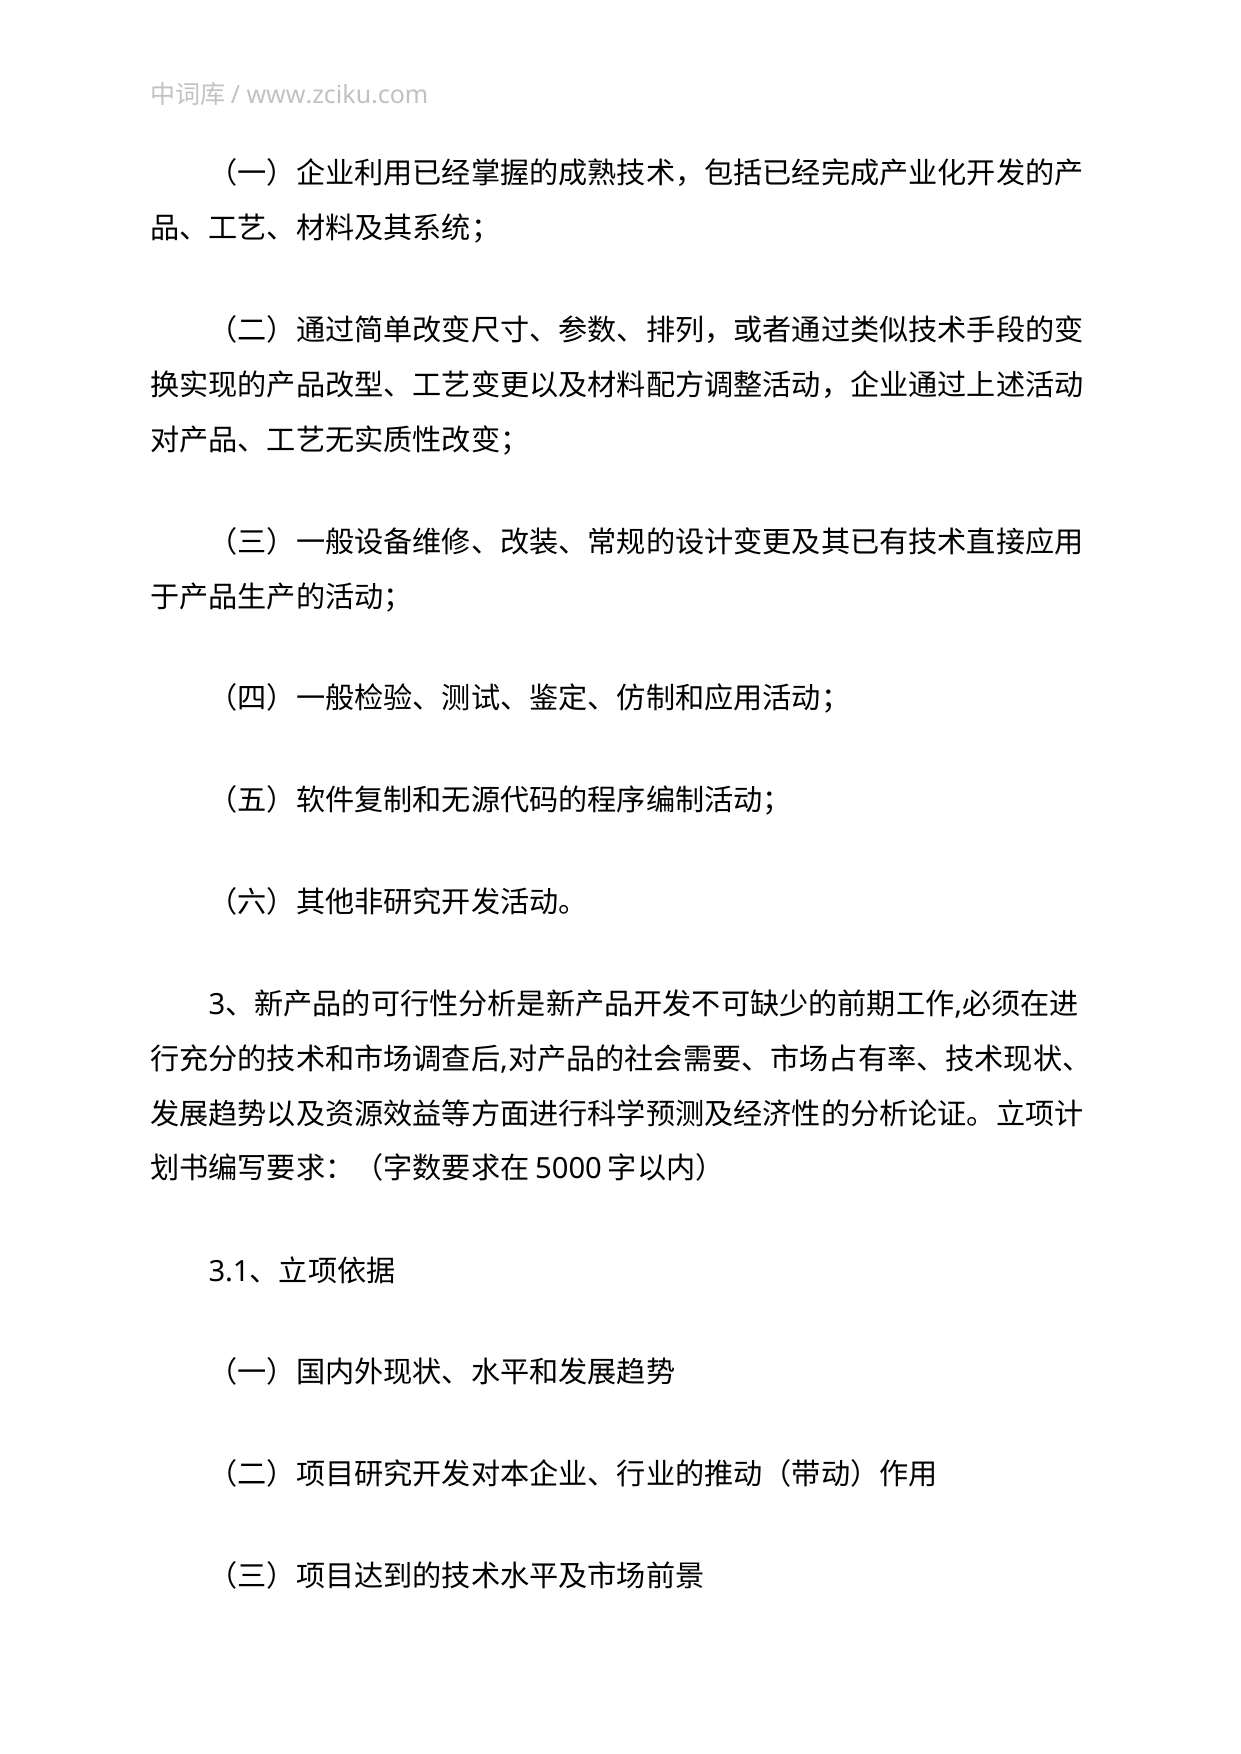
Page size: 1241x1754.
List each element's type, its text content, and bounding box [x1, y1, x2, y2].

text （三）一般设备维修、改装、常规的设计变更及其已有技术直接应用于产品生产的活动； [150, 518, 1090, 615]
text （二）通过简单改变尺寸、参数、排列，或者通过类似技术手段的变换实现的产品改型、工艺变更以及材料配方调整活动，企业通过上述活动对产品、工艺无实质性改变； [150, 307, 1090, 459]
text （一）国内外现状、水平和发展趋势 [150, 1349, 1090, 1391]
text 3、新产品的可行性分析是新产品开发不可缺少的前期工作,必须在进行充分的技术和市场调查后,对产品的社会需要、市场占有率、技术现状、发展趋势以及资源效益等方面进行科学预测及经济性的分析论证。立项计划书编写要求：（字数要求在5000字以内） [150, 980, 1090, 1187]
text （三）项目达到的技术水平及市场前景 [150, 1553, 1090, 1595]
text （六）其他非研究开发活动。 [150, 878, 1090, 921]
text （五）软件复制和无源代码的程序编制活动； [150, 777, 1090, 819]
text （二）项目研究开发对本企业、行业的推动（带动）作用 [150, 1451, 1090, 1493]
text 3.1、立项依据 [150, 1247, 1090, 1289]
text （四）一般检验、测试、鉴定、仿制和应用活动； [150, 675, 1090, 717]
text （一）企业利用已经掌握的成熟技术，包括已经完成产业化开发的产品、工艺、材料及其系统； [150, 150, 1090, 247]
